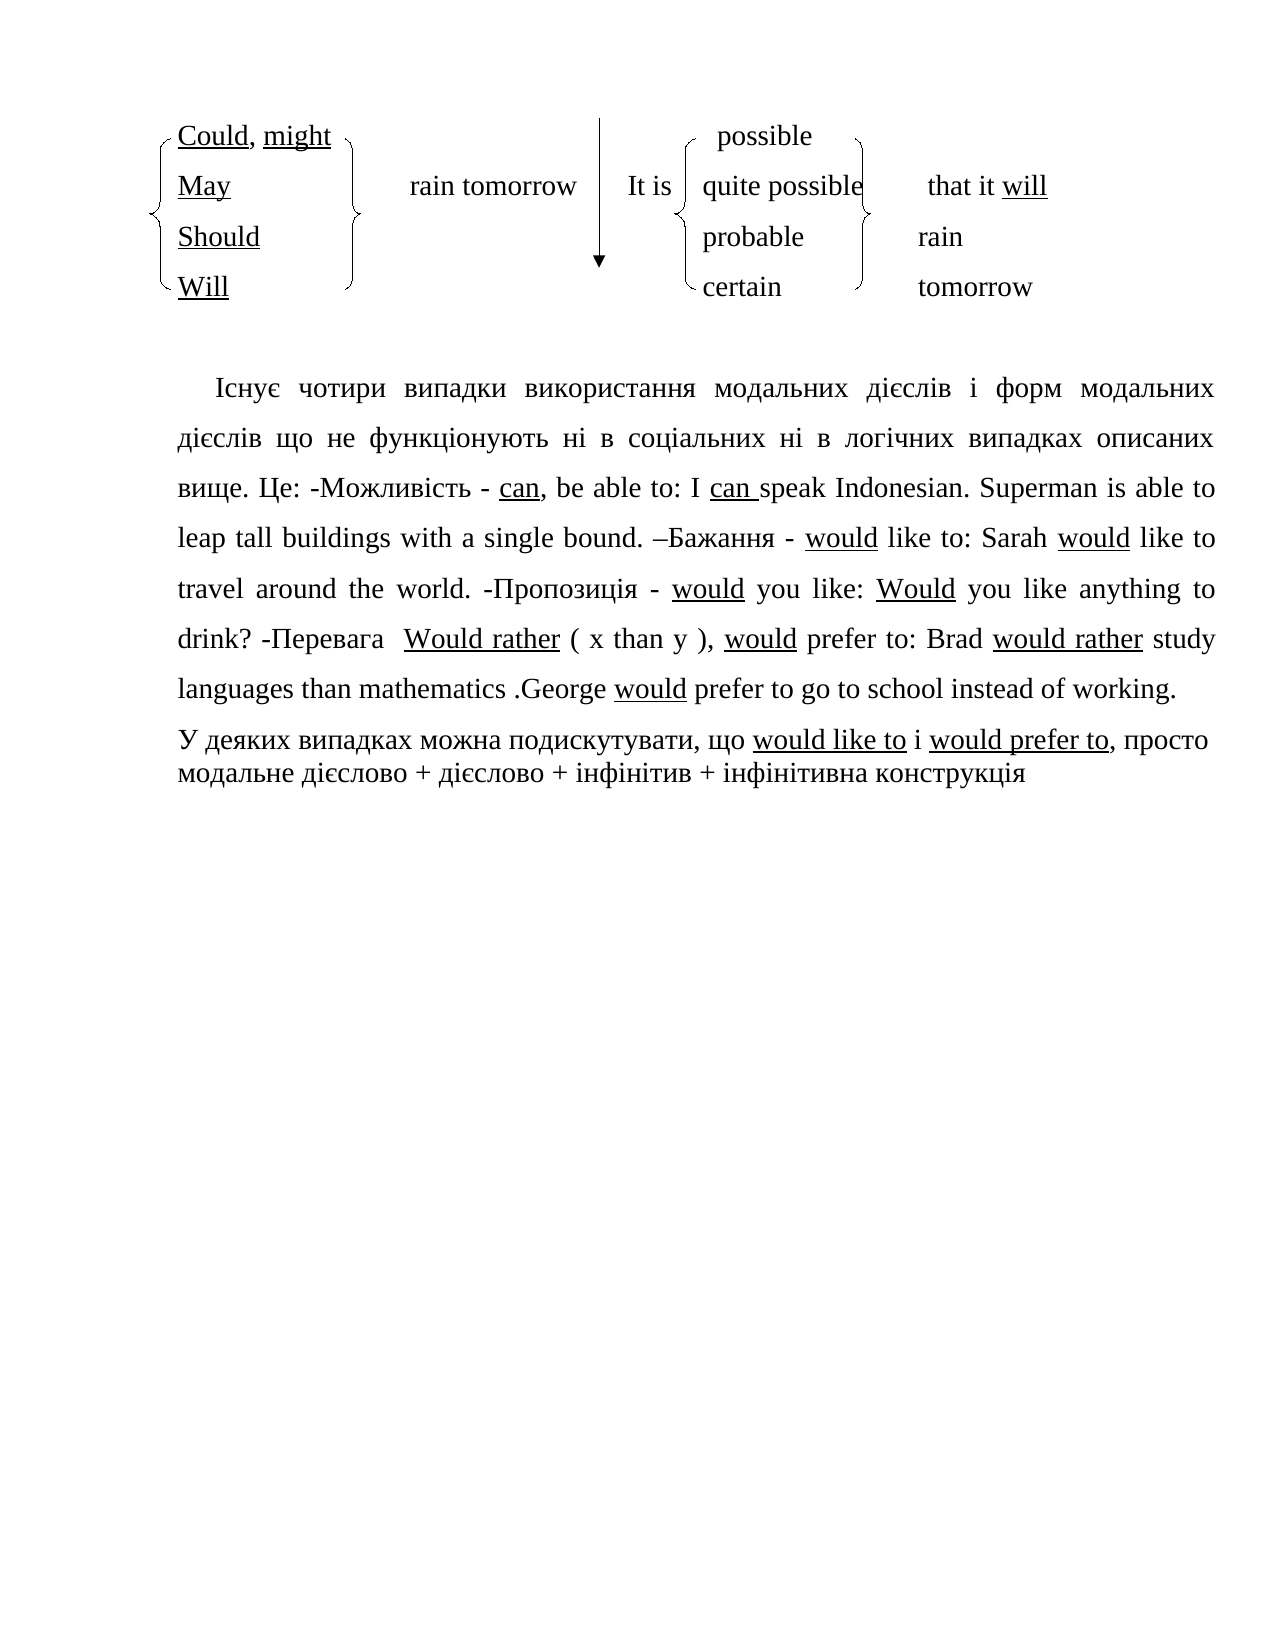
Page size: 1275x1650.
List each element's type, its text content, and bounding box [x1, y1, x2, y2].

subtitle May rain tomorrow It is quite possible that it will [863, 168, 1063, 202]
text Will certain tomorrow [177, 269, 1211, 303]
text Could, might possible [600, 118, 966, 152]
subtitle May rain tomorrow It is quite possible that it will [686, 168, 862, 202]
text У деяких випадках можна подискутувати, що would like to і would prefer to, просто модальне дієслово + дієслово + інфінітив + інфінітивна конструкція [177, 722, 1216, 789]
subtitle May rain tomorrow It is quite possible that it will [177, 168, 352, 202]
text Could, might possible [177, 118, 599, 152]
text Існує чотири випадки використання модальних дієслів і форм модальних дієслів що не функціонують ні в соціальних ні в логічних випадках описаних вище. Це: -Можливість - can, be able to: I can speak Indonesian. Superman is able to leap tall buildings with a single bound. –Бажання - would like to: Sarah would like to travel around the world. -Пропозиція - would you like: Would you like anything to drink? -Перевага Would rather ( x than y ), would prefer to: Brad would rather study languages than mathematics .George would prefer to go to school instead of working. [177, 370, 1216, 705]
text Should probable rain [600, 219, 966, 252]
subtitle May rain tomorrow It is quite possible that it will [353, 168, 599, 202]
text Should probable rain [177, 219, 599, 252]
